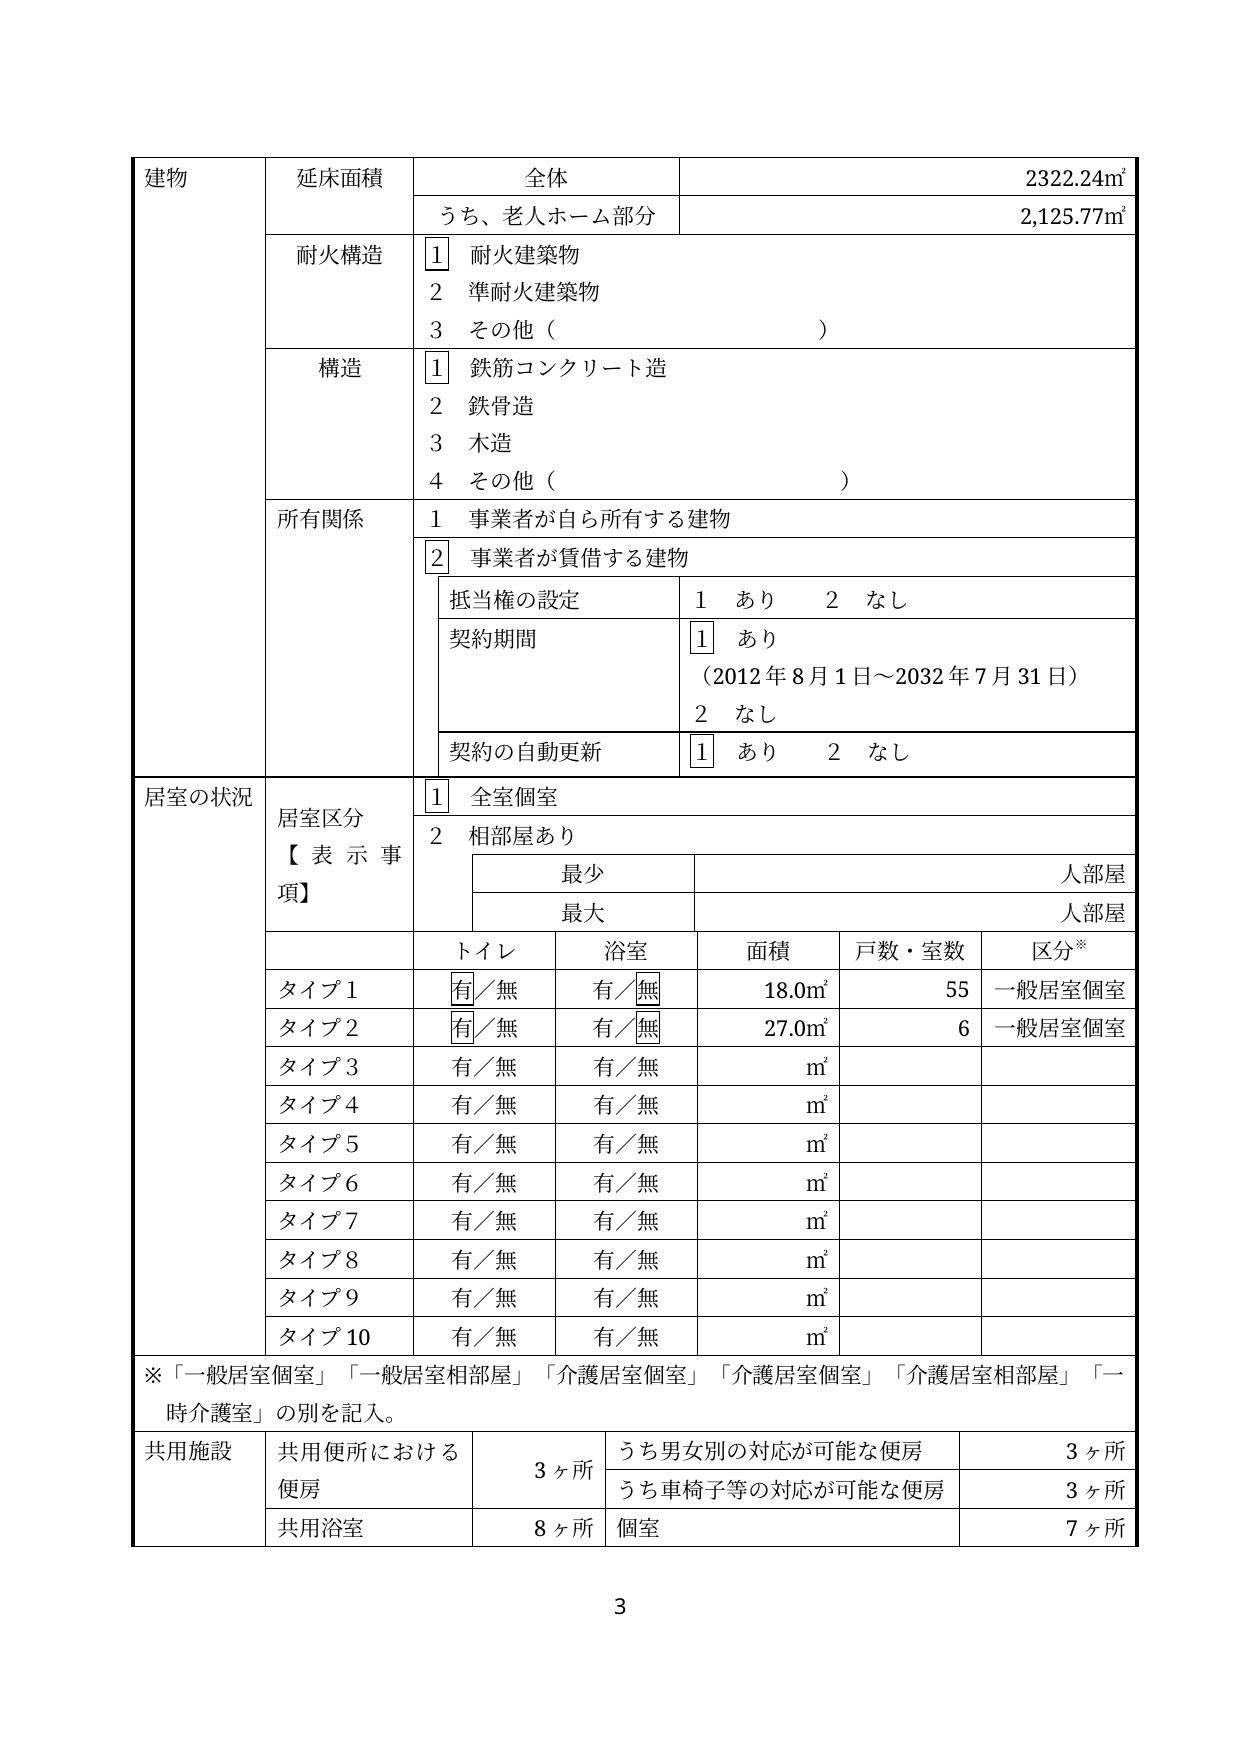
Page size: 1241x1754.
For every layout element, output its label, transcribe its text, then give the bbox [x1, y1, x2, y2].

table_cell [840, 1201, 981, 1239]
table_cell [982, 1240, 1135, 1277]
table_cell 有／無 [414, 1163, 555, 1200]
table_cell 戸数・室数 [840, 932, 981, 969]
table_cell ㎡ [698, 1163, 839, 1200]
table_cell 有／無 [414, 1240, 555, 1277]
table_cell [982, 1201, 1135, 1239]
table_cell ㎡ [698, 1317, 839, 1354]
table_cell ２ 事業者が賃借する建物 [414, 538, 1135, 576]
table_cell ㎡ [698, 1086, 839, 1123]
table_cell 有／無 [414, 1009, 555, 1046]
table_cell 個室 [606, 1509, 959, 1546]
table_cell １ あり ２ なし [680, 733, 1135, 776]
table_cell ㎡ [698, 1124, 839, 1162]
table_cell うち男女別の対応が可能な便房 [606, 1432, 959, 1469]
table_cell タイプ３ [266, 1047, 413, 1085]
table_cell 有／無 [414, 1279, 555, 1316]
table_cell [840, 1124, 981, 1162]
table_cell タイプ７ [266, 1201, 413, 1239]
table_cell ※「一般居室個室」「一般居室相部屋」「介護居室個室」「介護居室個室」「介護居室相部屋」「一時介護室」の別を記入。 [135, 1356, 1135, 1431]
table_cell 有／無 [414, 1201, 555, 1239]
table_cell タイプ６ [266, 1163, 413, 1200]
table_cell 全体 [414, 158, 679, 195]
table_cell うち車椅子等の対応が可能な便房 [606, 1470, 959, 1508]
table_cell トイレ [414, 932, 555, 969]
table_cell 構造 [266, 349, 413, 498]
table_cell タイプ８ [266, 1240, 413, 1277]
table_cell 有／無 [556, 1317, 697, 1354]
table_cell １ 事業者が自ら所有する建物 [414, 500, 1135, 537]
table_cell [982, 1317, 1135, 1354]
table_cell [840, 1163, 981, 1200]
table_cell [840, 1279, 981, 1316]
table_cell 有／無 [414, 1124, 555, 1162]
table_cell タイプ５ [266, 1124, 413, 1162]
table_cell 3ヶ所 [960, 1432, 1135, 1469]
table_cell 一般居室個室 [982, 1009, 1135, 1046]
table_cell 有／無 [556, 1279, 697, 1316]
table_cell うち、老人ホーム部分 [414, 196, 679, 234]
table_cell [414, 854, 472, 931]
table_cell 浴室 [556, 932, 697, 969]
table_cell [982, 1279, 1135, 1316]
table_cell 居室の状況 [135, 778, 265, 1354]
table_cell 6 [840, 1009, 981, 1046]
table_cell [840, 1086, 981, 1123]
table_cell 18.0㎡ [698, 970, 839, 1008]
table_cell 区分※ [982, 932, 1135, 969]
table_cell 耐火構造 [266, 235, 413, 347]
table_cell 有／無 [556, 1009, 697, 1046]
table_cell 3ヶ所 [473, 1432, 605, 1508]
table_cell 有／無 [414, 1317, 555, 1354]
table_cell 有／無 [556, 1047, 697, 1085]
table_cell １ 鉄筋コンクリート造 ２ 鉄骨造 ３ 木造 ４ その他（ ） [414, 349, 1135, 498]
table_cell 有／無 [414, 970, 555, 1008]
table_cell 有／無 [556, 970, 697, 1008]
table_cell 最大 [473, 893, 694, 931]
table_cell ２ 相部屋あり [414, 816, 1135, 853]
table_cell 一般居室個室 [982, 970, 1135, 1008]
table_cell ㎡ [698, 1201, 839, 1239]
table_cell 建物 [135, 158, 265, 776]
table_cell 最少 [473, 855, 694, 892]
table_cell １ あり （2012年8月1日～2032年7月31日） ２ なし [680, 619, 1135, 731]
table_cell 55 [840, 970, 981, 1008]
table_cell ㎡ [698, 1240, 839, 1277]
table_cell １ あり ２ なし [680, 577, 1135, 618]
table_cell [266, 932, 413, 969]
table_cell [982, 1086, 1135, 1123]
table_cell 延床面積 [266, 158, 413, 234]
table_cell 有／無 [414, 1086, 555, 1123]
table_cell 人部屋 [695, 893, 1135, 931]
table_cell [982, 1047, 1135, 1085]
table_cell １ 耐火建築物 ２ 準耐火建築物 ３ その他（ ） [414, 235, 1135, 347]
table_cell タイプ１ [266, 970, 413, 1008]
table_cell [414, 580, 438, 776]
table_cell 7ヶ所 [960, 1509, 1135, 1546]
table_cell 共用施設 [135, 1432, 265, 1546]
table_cell 27.0㎡ [698, 1009, 839, 1046]
table_cell タイプ４ [266, 1086, 413, 1123]
table_cell 抵当権の設定 [439, 577, 679, 618]
table_cell タイプ２ [266, 1009, 413, 1046]
table_cell 8ヶ所 [473, 1509, 605, 1546]
table_cell 2322.24㎡ [680, 158, 1135, 195]
table_cell [982, 1163, 1135, 1200]
table_cell 有／無 [556, 1240, 697, 1277]
table_cell [840, 1317, 981, 1354]
table_cell タイプ10 [266, 1317, 413, 1354]
table_cell 共用便所における便房 [266, 1432, 472, 1508]
table_cell 面積 [698, 932, 839, 969]
table_cell 有／無 [556, 1163, 697, 1200]
table_cell 人部屋 [695, 855, 1135, 892]
table_cell 2,125.77㎡ [680, 196, 1135, 234]
table_cell 契約の自動更新 [439, 733, 679, 776]
table_cell 共用浴室 [266, 1509, 472, 1546]
table_cell ㎡ [698, 1279, 839, 1316]
table_cell 3ヶ所 [960, 1470, 1135, 1508]
table_cell [840, 1047, 981, 1085]
table_cell 有／無 [556, 1201, 697, 1239]
table_cell １ 全室個室 [414, 778, 1135, 815]
table_cell 所有関係 [266, 500, 413, 776]
table_cell 有／無 [556, 1086, 697, 1123]
table_cell タイプ９ [266, 1279, 413, 1316]
table_cell 有／無 [556, 1124, 697, 1162]
table_cell [840, 1240, 981, 1277]
table_cell ㎡ [698, 1047, 839, 1085]
table_cell 契約期間 [439, 619, 679, 731]
table_cell 居室区分 【表示事項】 [266, 778, 413, 931]
table_cell 有／無 [414, 1047, 555, 1085]
table_cell [982, 1124, 1135, 1162]
